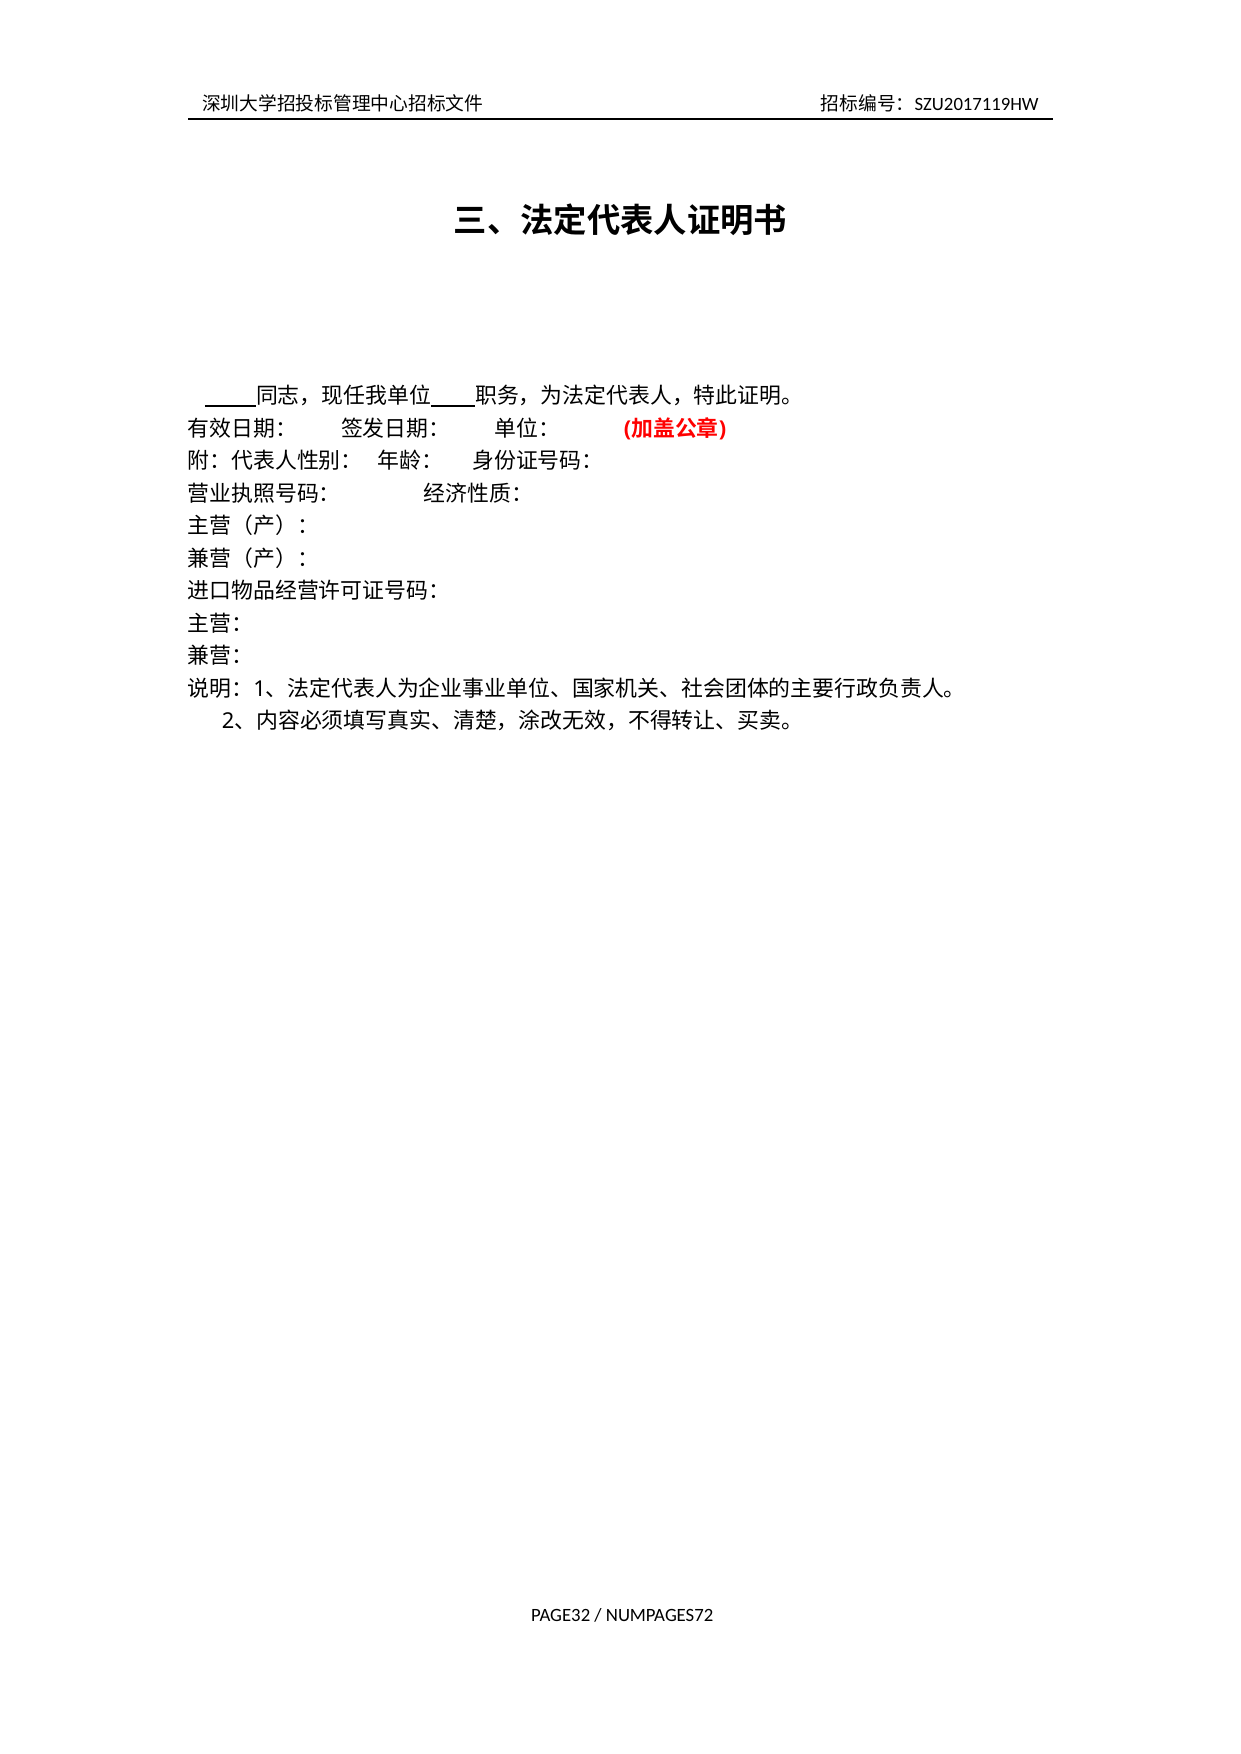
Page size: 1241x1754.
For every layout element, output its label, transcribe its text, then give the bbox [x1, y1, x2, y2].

text 附：代表人性别： 年龄： 身份证号码： [187, 443, 1053, 475]
text 2、内容必须填写真实、清楚，涂改无效，不得转让、买卖。 [187, 703, 1053, 735]
subtitle 三、法定代表人证明书 [187, 186, 1053, 251]
text 同志，现任我单位 职务，为法定代表人，特此证明。 [187, 378, 1053, 410]
text 主营（产）： [187, 508, 1053, 540]
text 兼营（产）： [187, 540, 1053, 573]
text 说明：1、法定代表人为企业事业单位、国家机关、社会团体的主要行政负责人。 [187, 670, 1053, 703]
text 兼营： [187, 638, 1053, 670]
text 进口物品经营许可证号码： [187, 573, 1053, 605]
text 有效日期： 签发日期： 单位： (加盖公章) [187, 410, 1053, 443]
text 营业执照号码： 经济性质： [187, 475, 1053, 508]
text 主营： [187, 605, 1053, 638]
